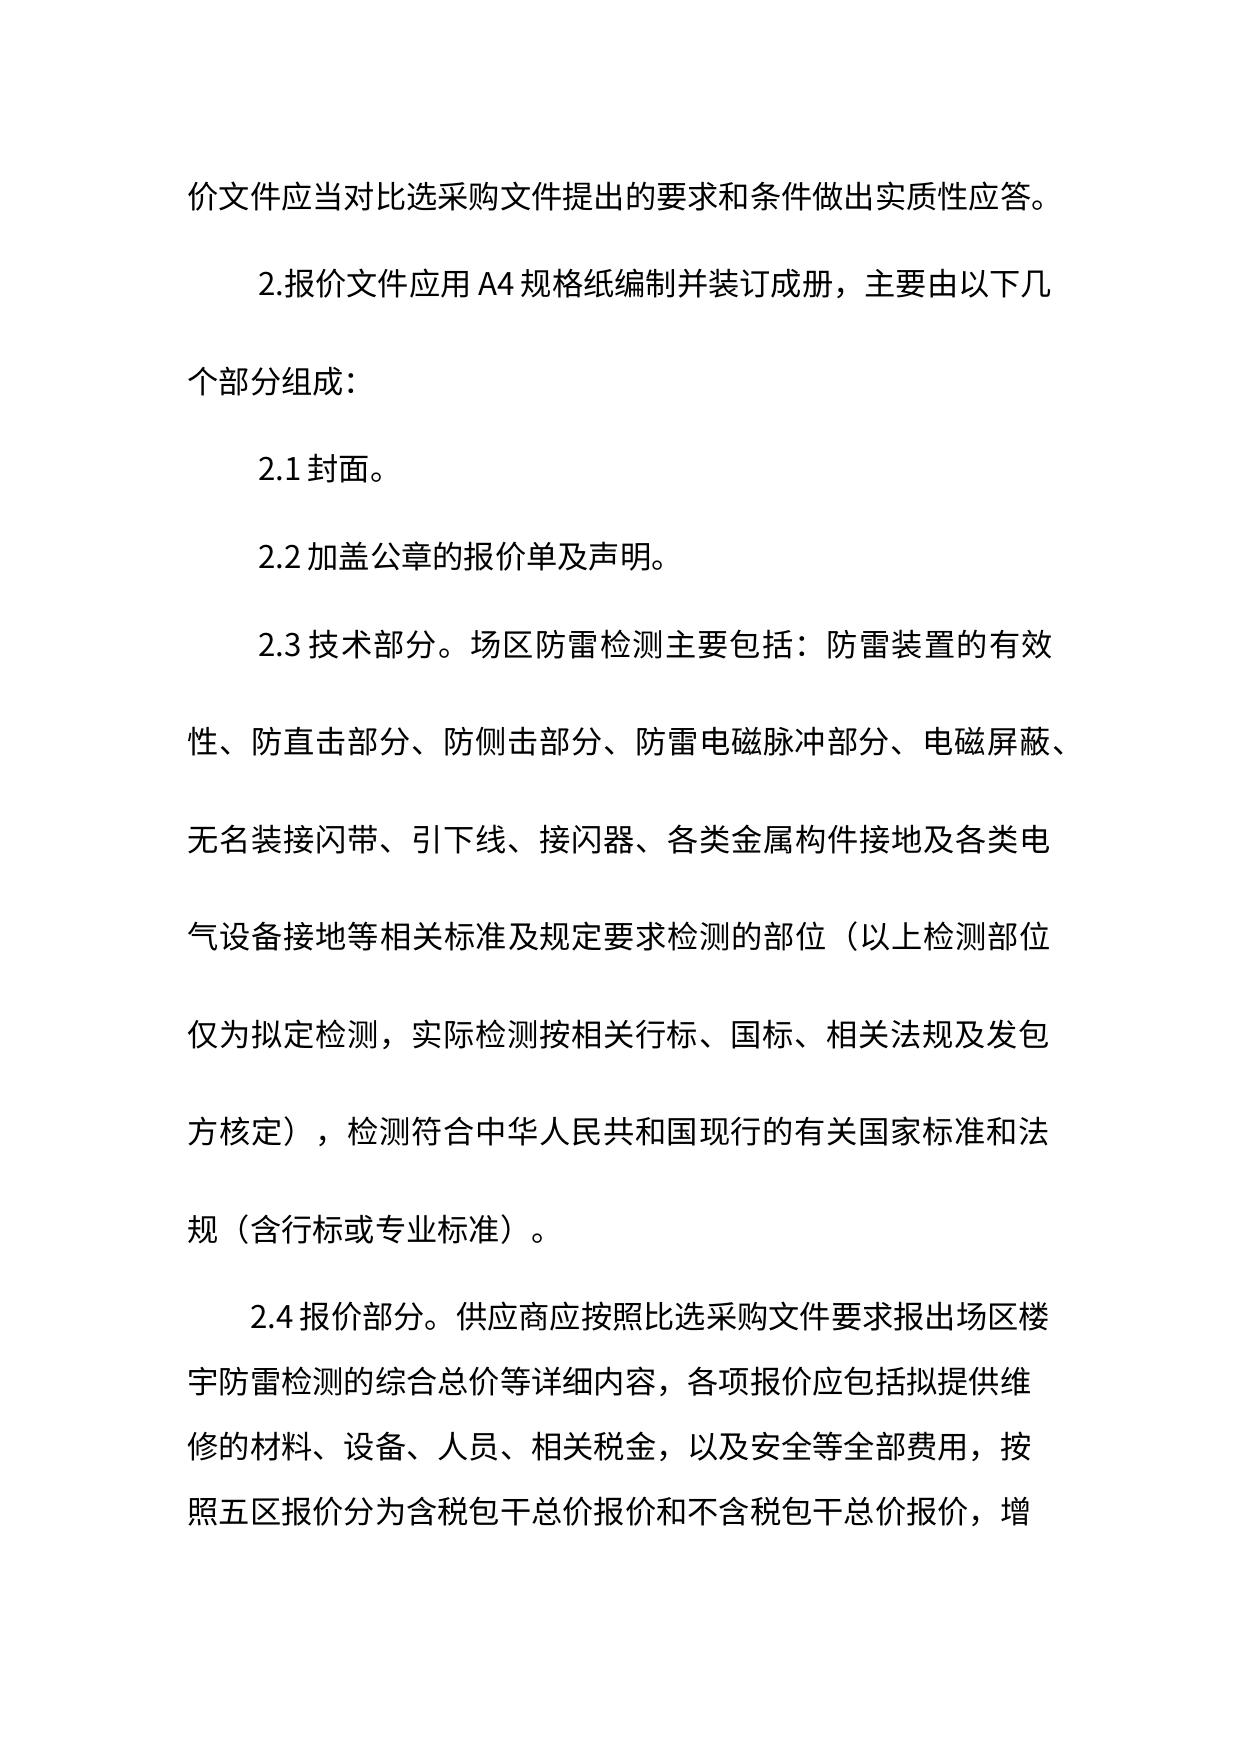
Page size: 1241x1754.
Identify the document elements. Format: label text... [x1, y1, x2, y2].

text 2.2加盖公章的报价单及声明。 [187, 522, 1053, 587]
text 2.3技术部分。场区防雷检测主要包括：防雷装置的有效性、防直击部分、防侧击部分、防雷电磁脉冲部分、电磁屏蔽、无名装接闪带、引下线、接闪器、各类金属构件接地及各类电气设备接地等相关标准及规定要求检测的部位（以上检测部位仅为拟定检测，实际检测按相关行标、国标、相关法规及发包方核定），检测符合中华人民共和国现行的有关国家标准和法规（含行标或专业标准）。 [187, 610, 1053, 1260]
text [187, 162, 1053, 227]
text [187, 1282, 1053, 1542]
text 2.报价文件应用A4规格纸编制并装订成册，主要由以下几个部分组成： [187, 249, 1053, 412]
text 2.1封面。 [187, 435, 1053, 500]
